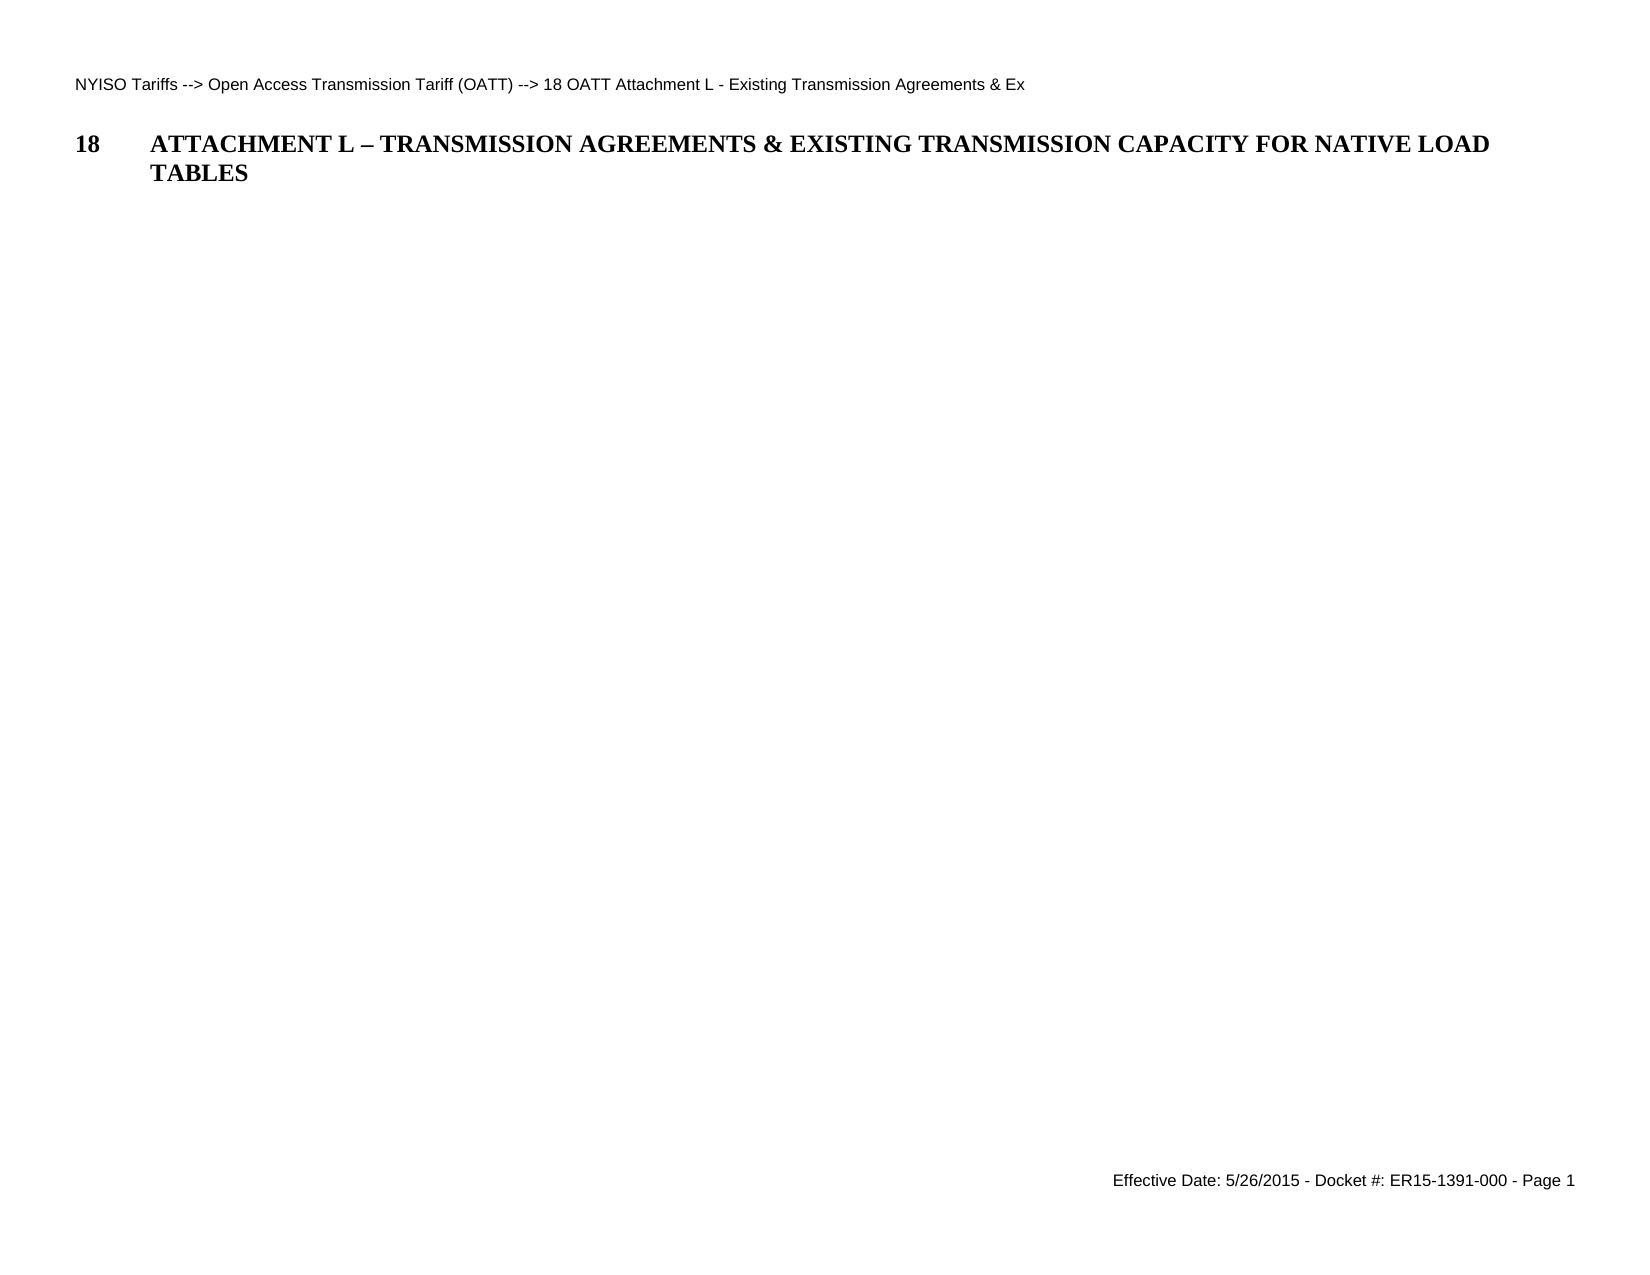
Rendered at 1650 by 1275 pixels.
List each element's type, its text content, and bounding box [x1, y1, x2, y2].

subtitle 18 ATTACHMENT L – TRANSMISSION AGREEMENTS & EXISTING TRANSMISSION CAPACITY FOR NATIVE LOAD TABLES [75, 129, 1575, 187]
